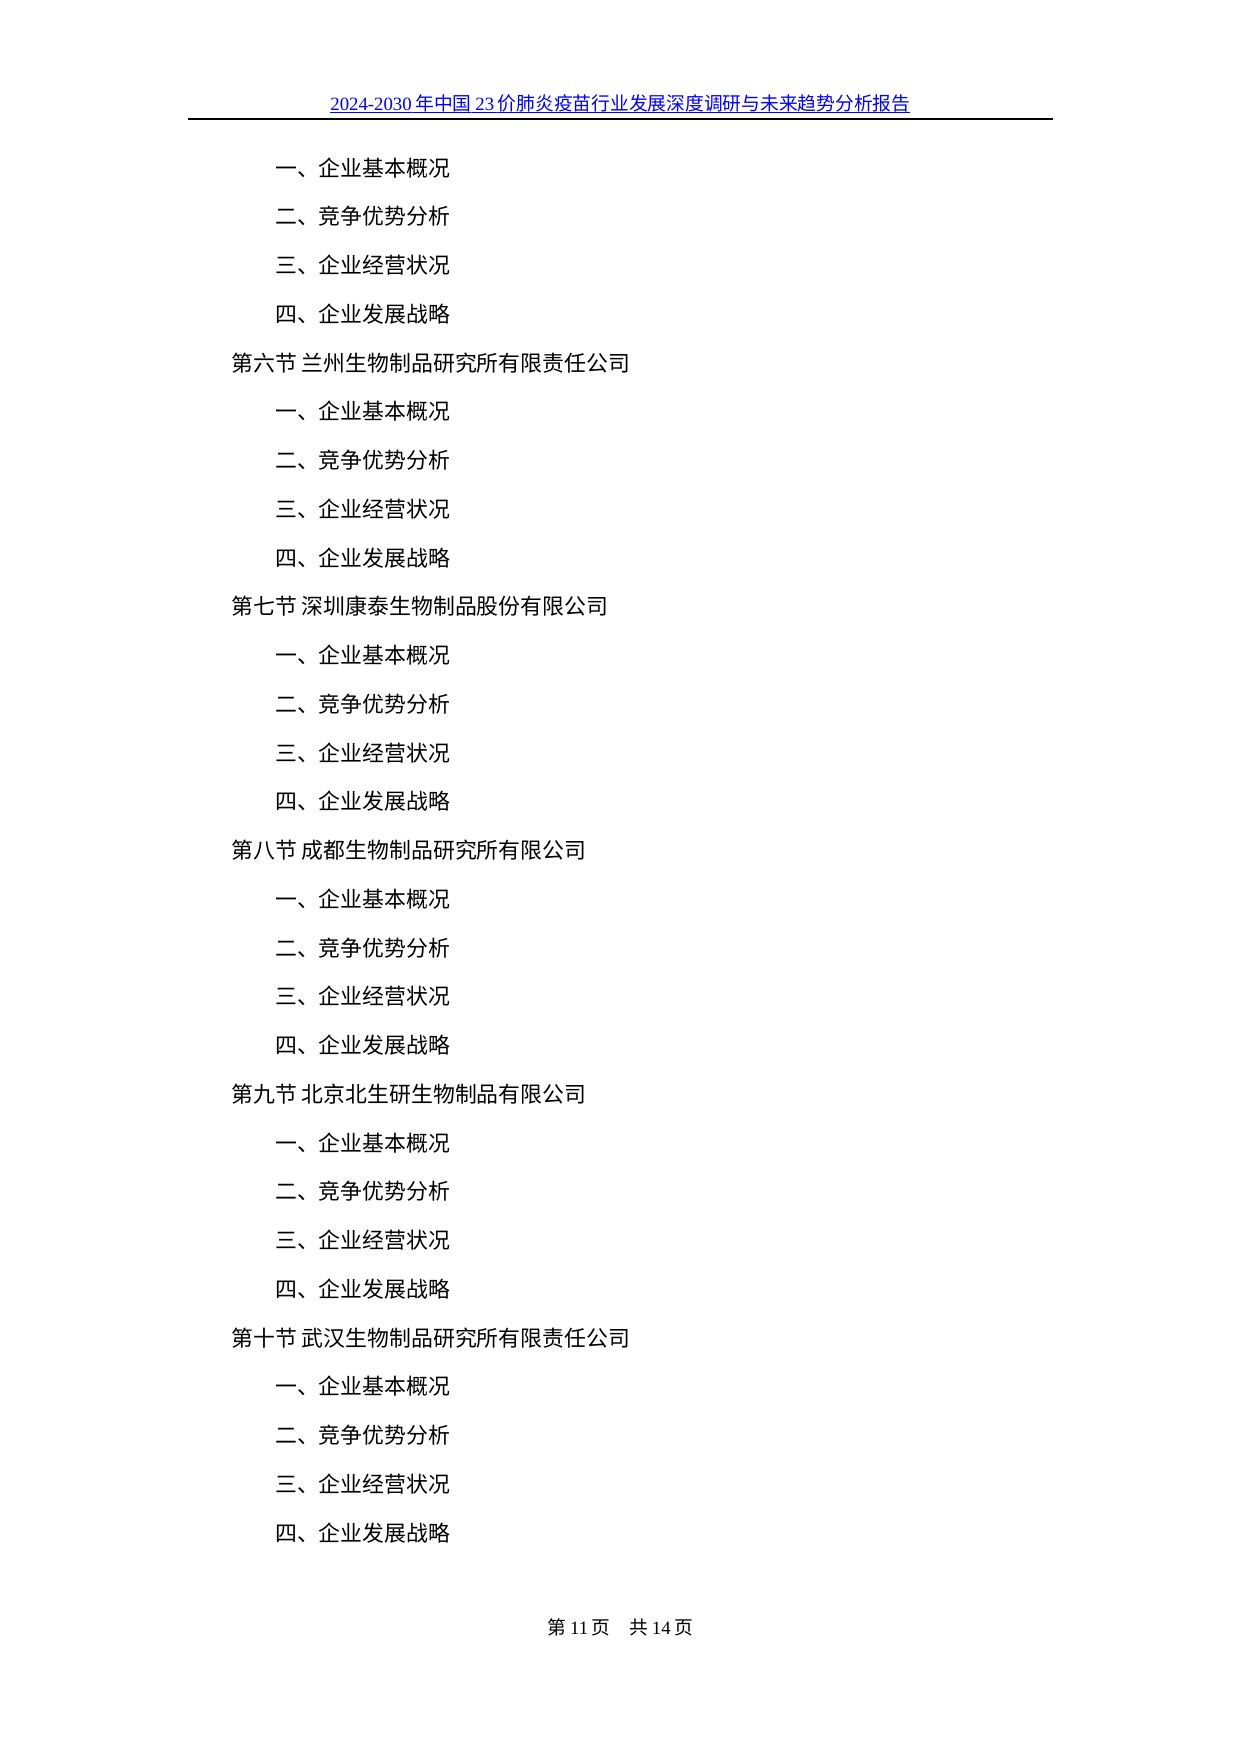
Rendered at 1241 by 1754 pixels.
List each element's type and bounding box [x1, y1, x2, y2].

text [187, 150, 1053, 1548]
